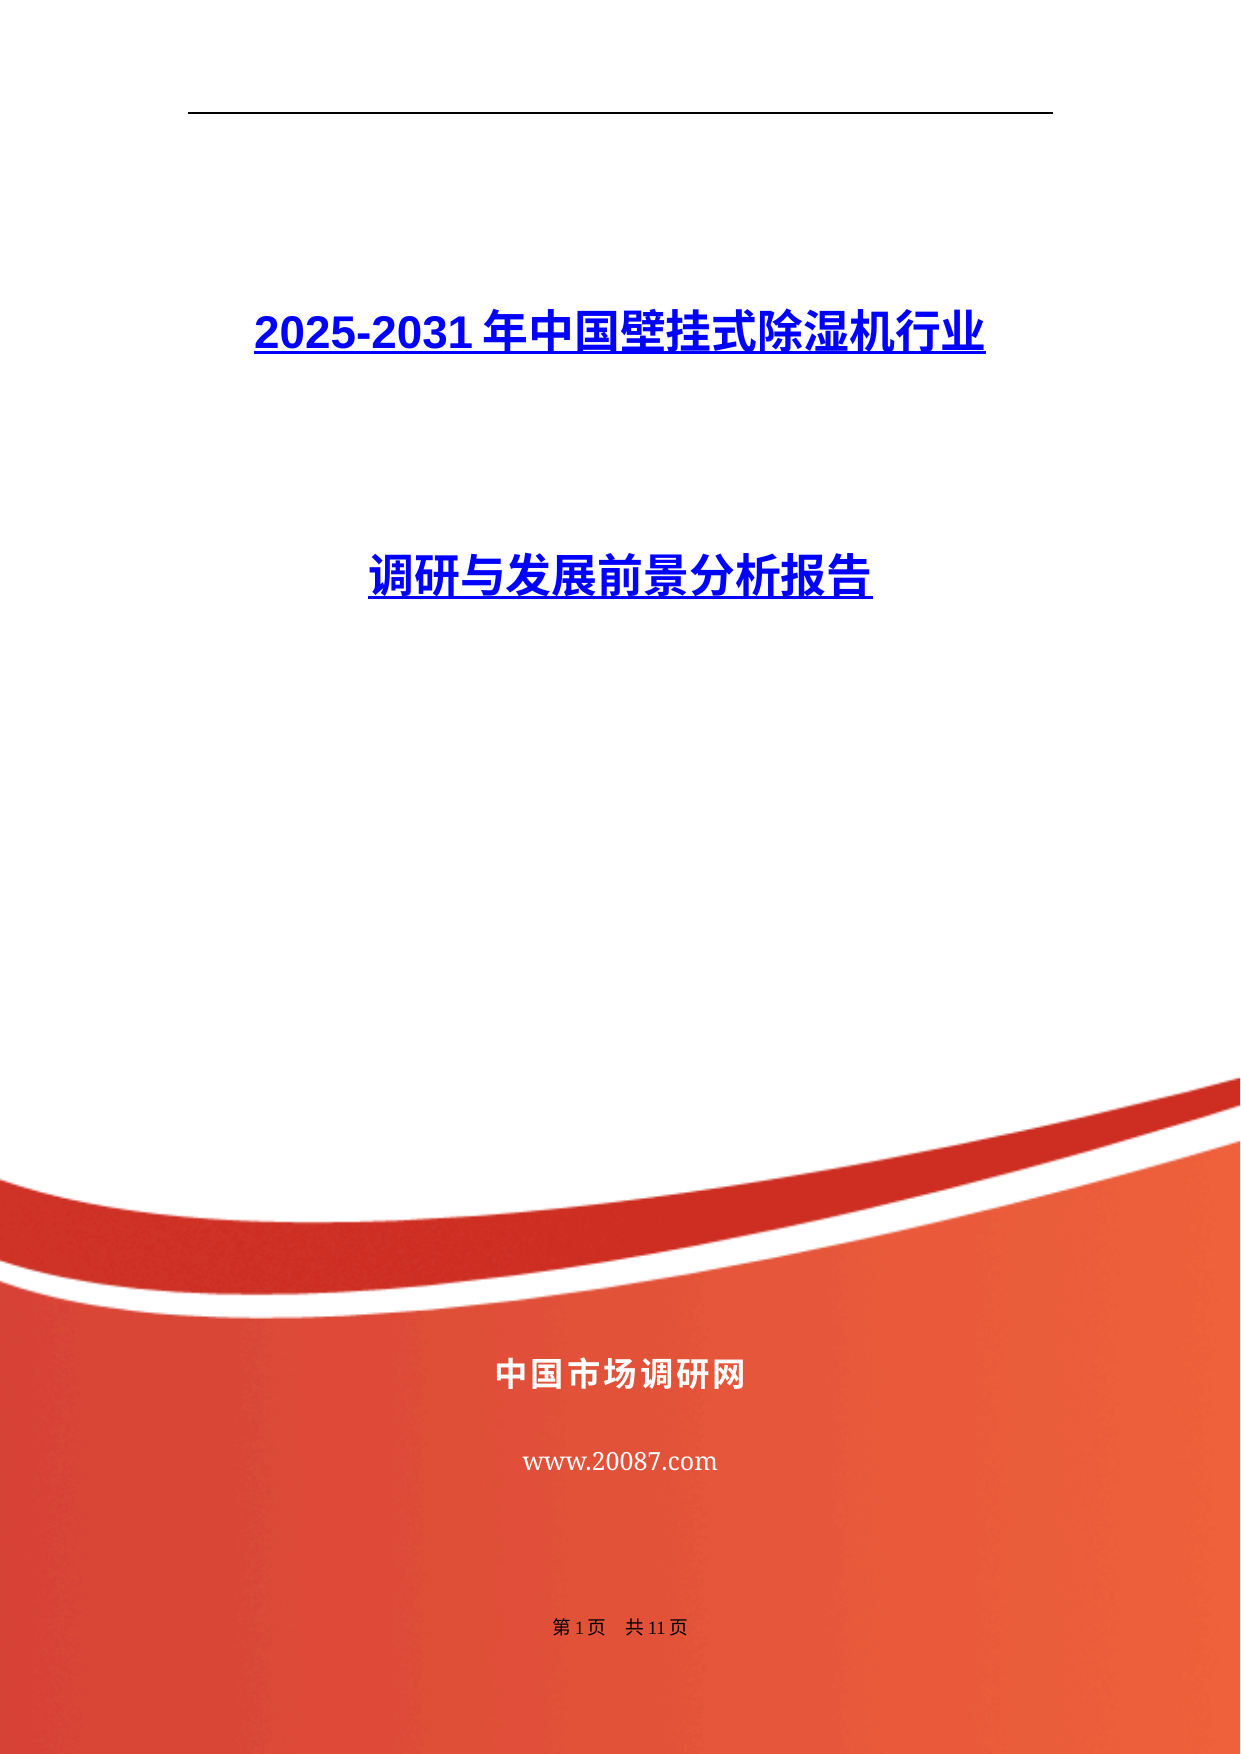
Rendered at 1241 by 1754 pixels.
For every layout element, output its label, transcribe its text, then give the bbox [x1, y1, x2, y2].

text www.20087.com [187, 1428, 1053, 1493]
subtitle 中国市场调研网 [187, 1339, 1053, 1404]
table_header 2025-2031年中国壁挂式除湿机行业调研与发展前景分析报告 [188, 207, 1053, 773]
picture [0, 1006, 1241, 1754]
